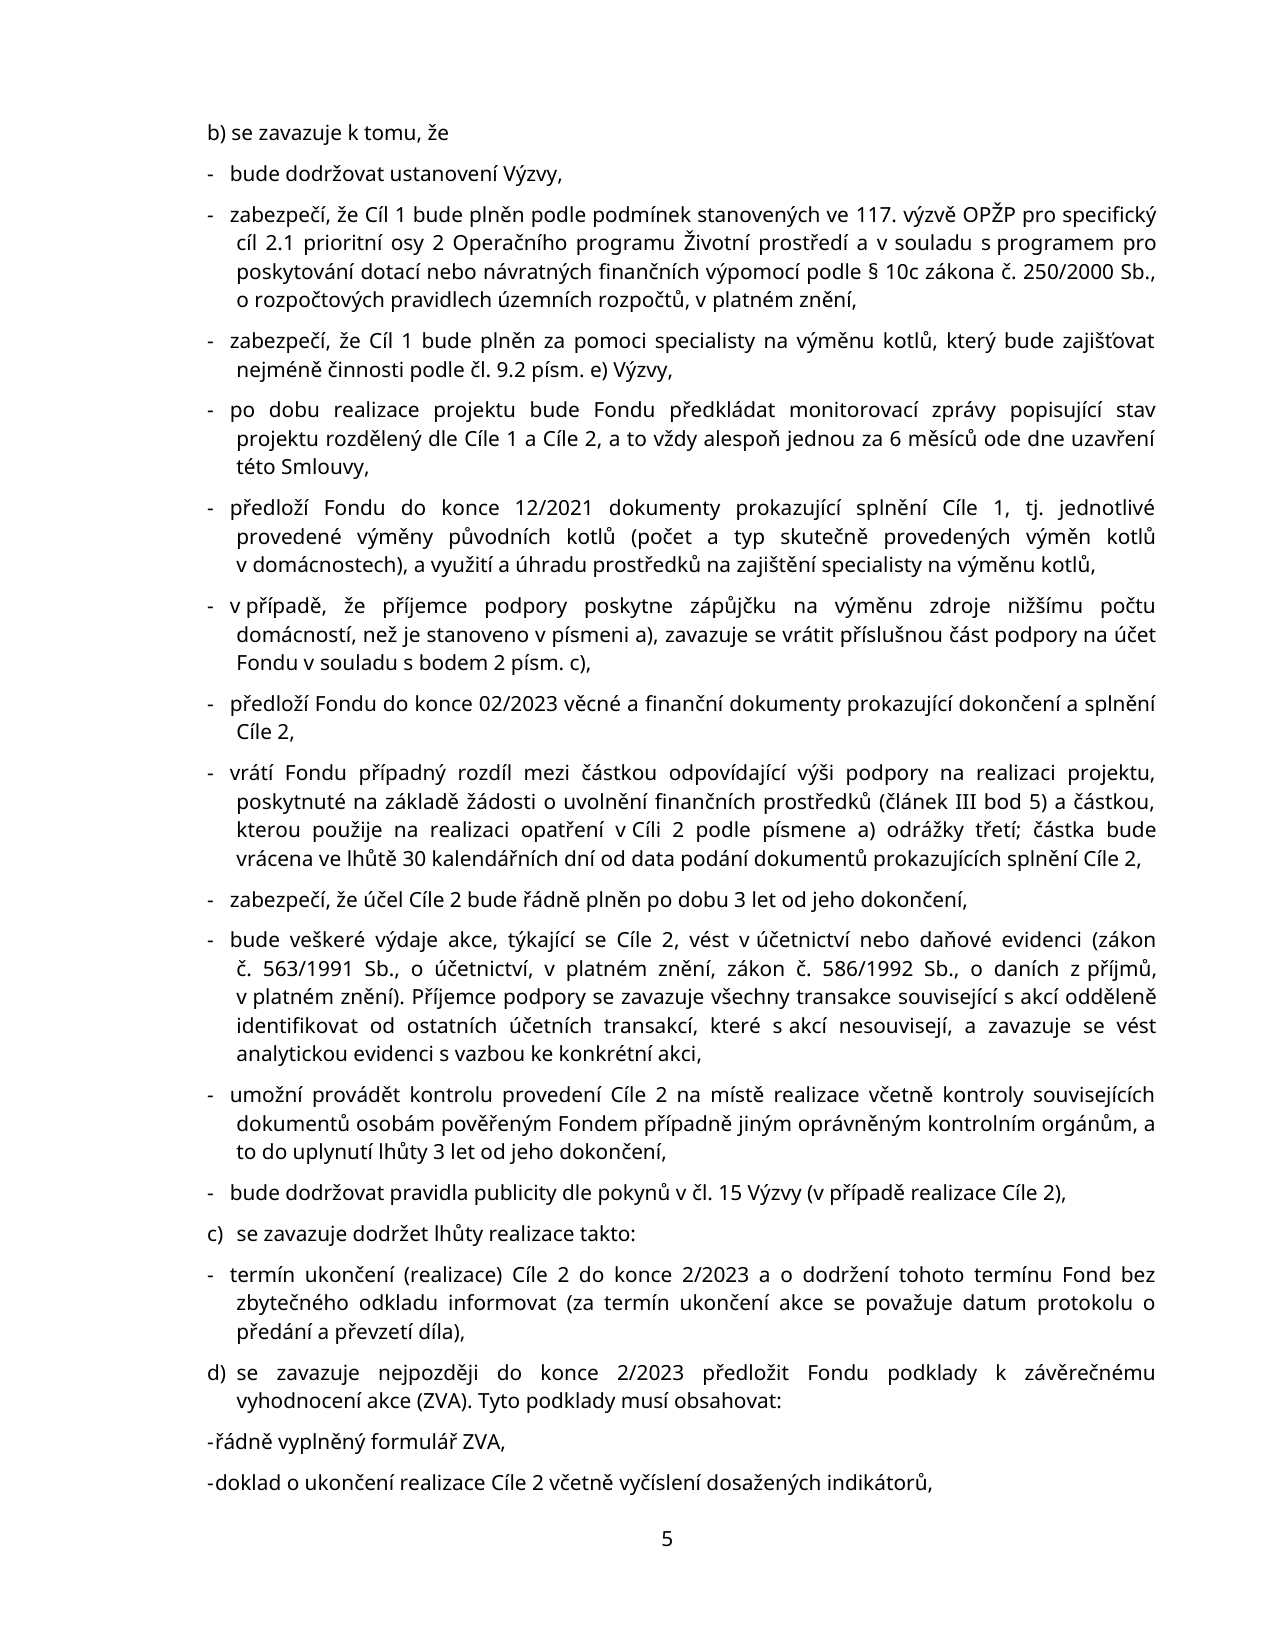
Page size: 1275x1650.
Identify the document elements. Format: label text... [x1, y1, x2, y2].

list umožní provádět kontrolu provedení Cíle 2 na místě realizace včetně kontroly souvisejících dokumentů osobám pověřeným Fondem případně jiným oprávněným kontrolním orgánům, a to do uplynutí lhůty 3 let od jeho dokončení, [207, 1080, 1157, 1166]
list bude dodržovat pravidla publicity dle pokynů v čl. 15 Výzvy (v případě realizace Cíle 2), [207, 1178, 1157, 1207]
list v případě, že příjemce podpory poskytne zápůjčku na výměnu zdroje nižšímu počtu domácností, než je stanoveno v písmeni a), zavazuje se vrátit příslušnou část podpory na účet Fondu v souladu s bodem 2 písm. c), [207, 591, 1157, 677]
text b) se zavazuje k tomu, že [207, 118, 1157, 147]
list řádně vyplněný formulář ZVA, [207, 1427, 1157, 1456]
list zabezpečí, že Cíl 1 bude plněn za pomoci specialisty na výměnu kotlů, který bude zajišťovat nejméně činnosti podle čl. 9.2 písm. e) Výzvy, [207, 326, 1157, 383]
list zabezpečí, že Cíl 1 bude plněn podle podmínek stanovených ve 117. výzvě OPŽP pro specifický cíl 2.1 prioritní osy 2 Operačního programu Životní prostředí a v souladu s programem pro poskytování dotací nebo návratných finančních výpomocí podle § 10c zákona č. 250/2000 Sb., o rozpočtových pravidlech územních rozpočtů, v platném znění, [207, 200, 1157, 314]
list zabezpečí, že účel Cíle 2 bude řádně plněn po dobu 3 let od jeho dokončení, [207, 885, 1157, 913]
list se zavazuje nejpozději do konce 2/2023 předložit Fondu podklady k závěrečnému vyhodnocení akce (ZVA). Tyto podklady musí obsahovat: [207, 1358, 1157, 1415]
list předloží Fondu do konce 02/2023 věcné a finanční dokumenty prokazující dokončení a splnění Cíle 2, [207, 689, 1157, 746]
list vrátí Fondu případný rozdíl mezi částkou odpovídající výši podpory na realizaci projektu, poskytnuté na základě žádosti o uvolnění finančních prostředků (článek III bod 5) a částkou, kterou použije na realizaci opatření v Cíli 2 podle písmene a) odrážky třetí; částka bude vrácena ve lhůtě 30 kalendářních dní od data podání dokumentů prokazujících splnění Cíle 2, [207, 758, 1157, 872]
list termín ukončení (realizace) Cíle 2 do konce 2/2023 a o dodržení tohoto termínu Fond bez zbytečného odkladu informovat (za termín ukončení akce se považuje datum protokolu o předání a převzetí díla), [207, 1260, 1157, 1345]
list bude dodržovat ustanovení Výzvy, [207, 159, 1157, 187]
list se zavazuje dodržet lhůty realizace takto: [207, 1219, 1157, 1247]
list předloží Fondu do konce 12/2021 dokumenty prokazující splnění Cíle 1, tj. jednotlivé provedené výměny původních kotlů (počet a typ skutečně provedených výměn kotlů v domácnostech), a využití a úhradu prostředků na zajištění specialisty na výměnu kotlů, [207, 493, 1157, 579]
list po dobu realizace projektu bude Fondu předkládat monitorovací zprávy popisující stav projektu rozdělený dle Cíle 1 a Cíle 2, a to vždy alespoň jednou za 6 měsíců ode dne uzavření této Smlouvy, [207, 396, 1157, 481]
list doklad o ukončení realizace Cíle 2 včetně vyčíslení dosažených indikátorů, [207, 1468, 1157, 1497]
list bude veškeré výdaje akce, týkající se Cíle 2, vést v účetnictví nebo daňové evidenci (zákon č. 563/1991 Sb., o účetnictví, v platném znění, zákon č. 586/1992 Sb., o daních z příjmů, v platném znění). Příjemce podpory se zavazuje všechny transakce související s akcí odděleně identifikovat od ostatních účetních transakcí, které s akcí nesouvisejí, a zavazuje se vést analytickou evidenci s vazbou ke konkrétní akci, [207, 926, 1157, 1068]
